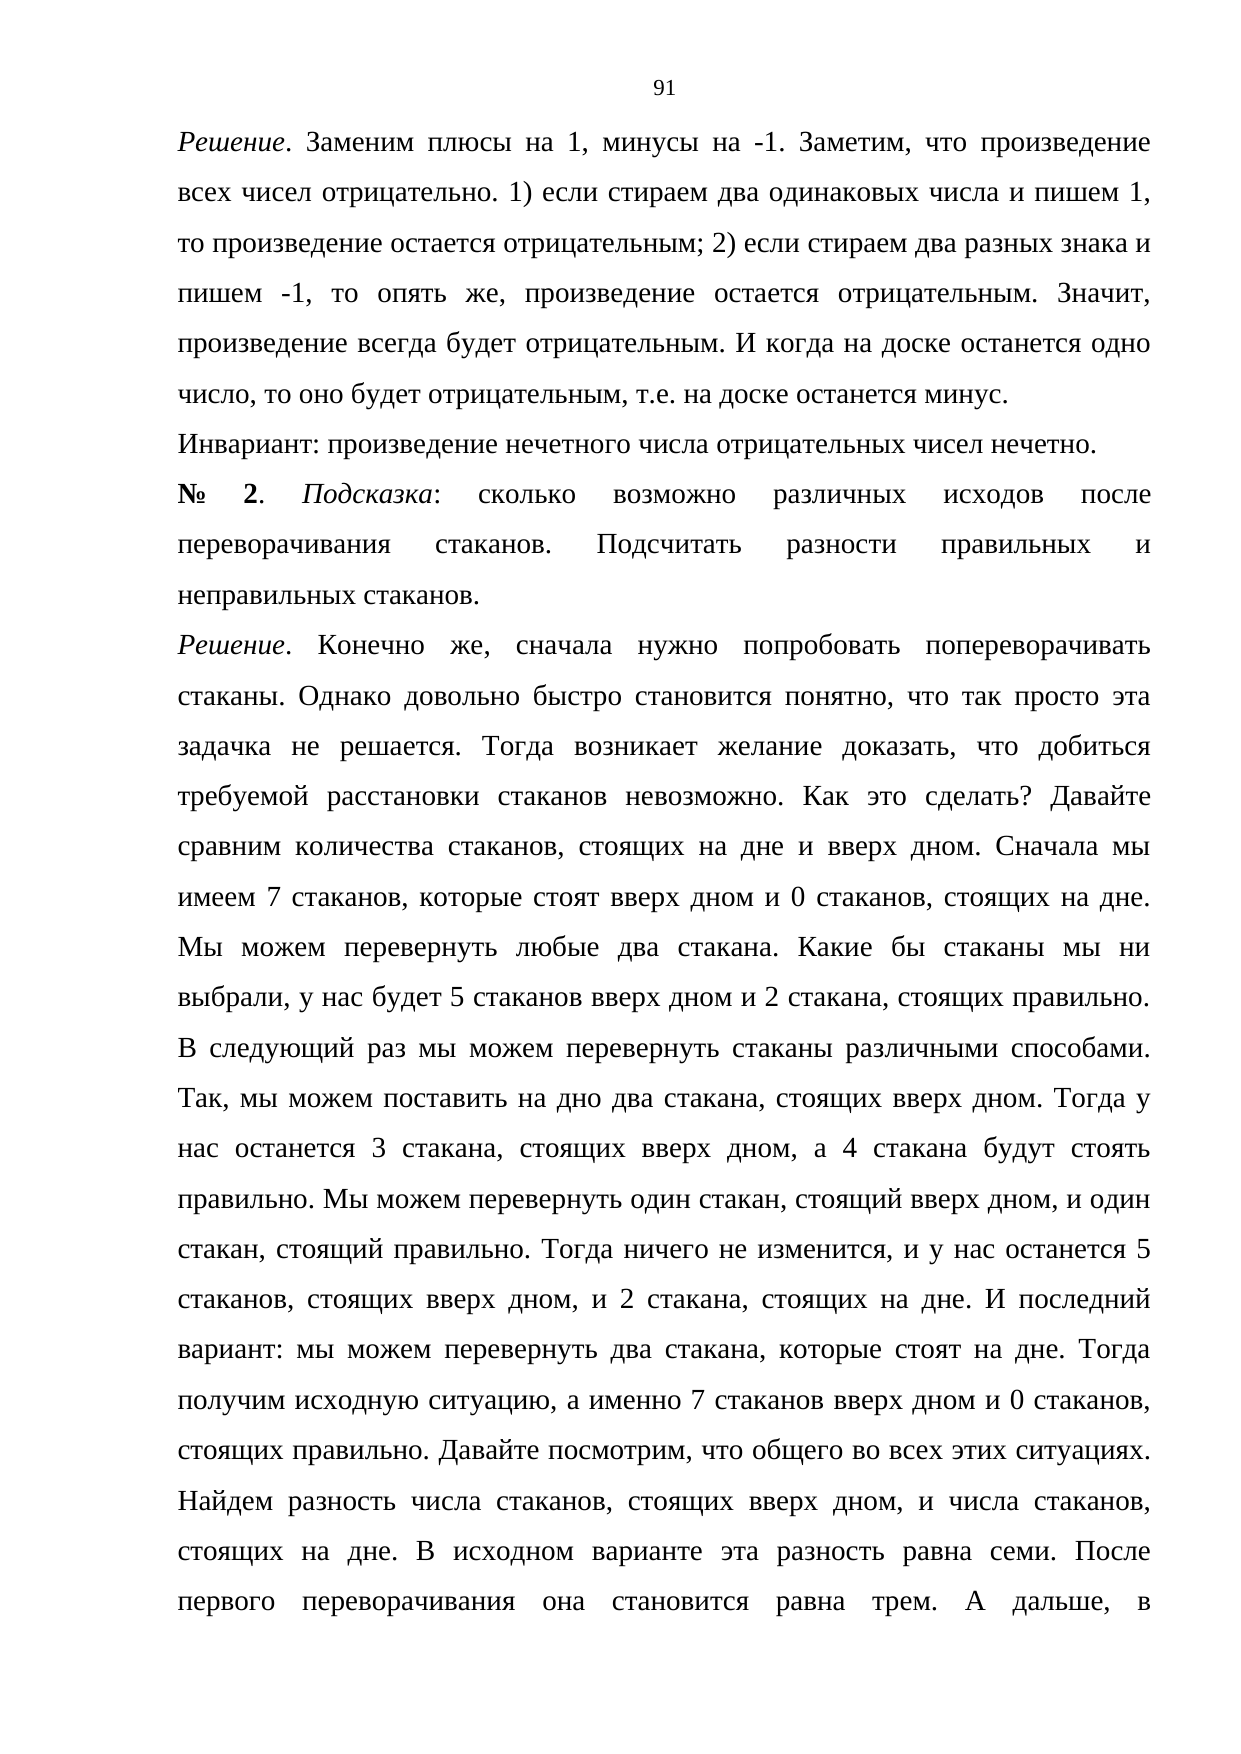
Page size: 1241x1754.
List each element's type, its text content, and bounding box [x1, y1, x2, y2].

text № 2. Подсказка: сколько возможно различных исходов после переворачивания стаканов. Подсчитать разности правильных и неправильных стаканов. [177, 476, 1152, 611]
text Решение. Заменим плюсы на 1, минусы на -1. Заметим, что произведение всех чисел отрицательно. 1) если стираем два одинаковых числа и пишем 1, то произведение остается отрицательным; 2) если стираем два разных знака и пишем -1, то опять же, произведение остается отрицательным. Значит, произведение всегда будет отрицательным. И когда на доске останется одно число, то оно будет отрицательным, т.е. на доске останется минус. [177, 124, 1152, 409]
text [177, 627, 1152, 1617]
text Инвариант: произведение нечетного числа отрицательных чисел нечетно. [177, 426, 1152, 459]
